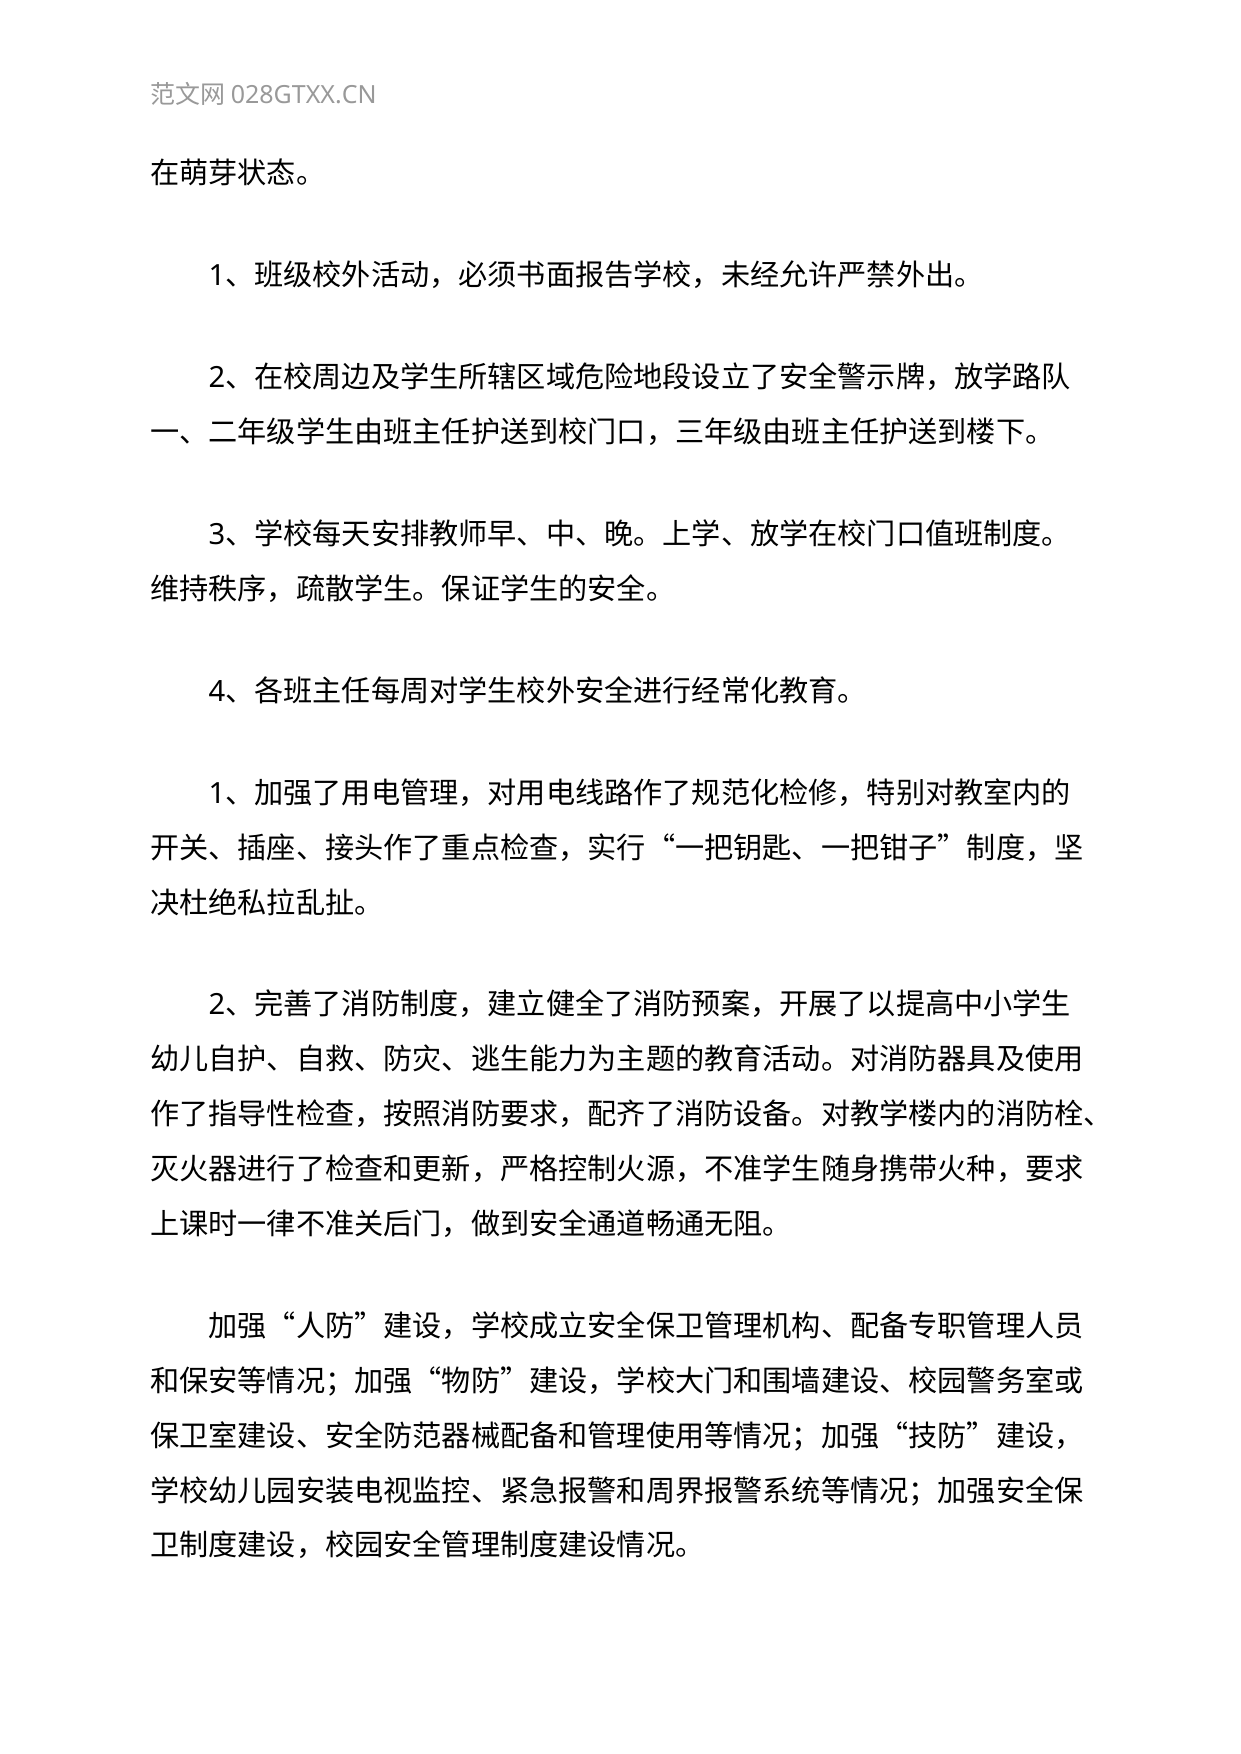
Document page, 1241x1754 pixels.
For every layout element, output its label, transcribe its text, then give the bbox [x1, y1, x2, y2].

text 1、班级校外活动，必须书面报告学校，未经允许严禁外出。 [150, 252, 1090, 294]
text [150, 150, 1090, 192]
text 1、加强了用电管理，对用电线路作了规范化检修，特别对教室内的开关、插座、接头作了重点检查，实行“一把钥匙、一把钳子”制度，坚决杜绝私拉乱扯。 [150, 769, 1090, 921]
text 3、学校每天安排教师早、中、晚。上学、放学在校门口值班制度。维持秩序，疏散学生。保证学生的安全。 [150, 511, 1090, 608]
text 4、各班主任每周对学生校外安全进行经常化教育。 [150, 667, 1090, 710]
text 加强“人防”建设，学校成立安全保卫管理机构、配备专职管理人员和保安等情况；加强“物防”建设，学校大门和围墙建设、校园警务室或保卫室建设、安全防范器械配备和管理使用等情况；加强“技防”建设，学校幼儿园安装电视监控、紧急报警和周界报警系统等情况；加强安全保卫制度建设，校园安全管理制度建设情况。 [150, 1302, 1090, 1564]
text 2、完善了消防制度，建立健全了消防预案，开展了以提高中小学生幼儿自护、自救、防灾、逃生能力为主题的教育活动。对消防器具及使用作了指导性检查，按照消防要求，配齐了消防设备。对教学楼内的消防栓、灭火器进行了检查和更新，严格控制火源，不准学生随身携带火种，要求上课时一律不准关后门，做到安全通道畅通无阻。 [150, 981, 1090, 1243]
text 2、在校周边及学生所辖区域危险地段设立了安全警示牌，放学路队一、二年级学生由班主任护送到校门口，三年级由班主任护送到楼下。 [150, 354, 1090, 451]
